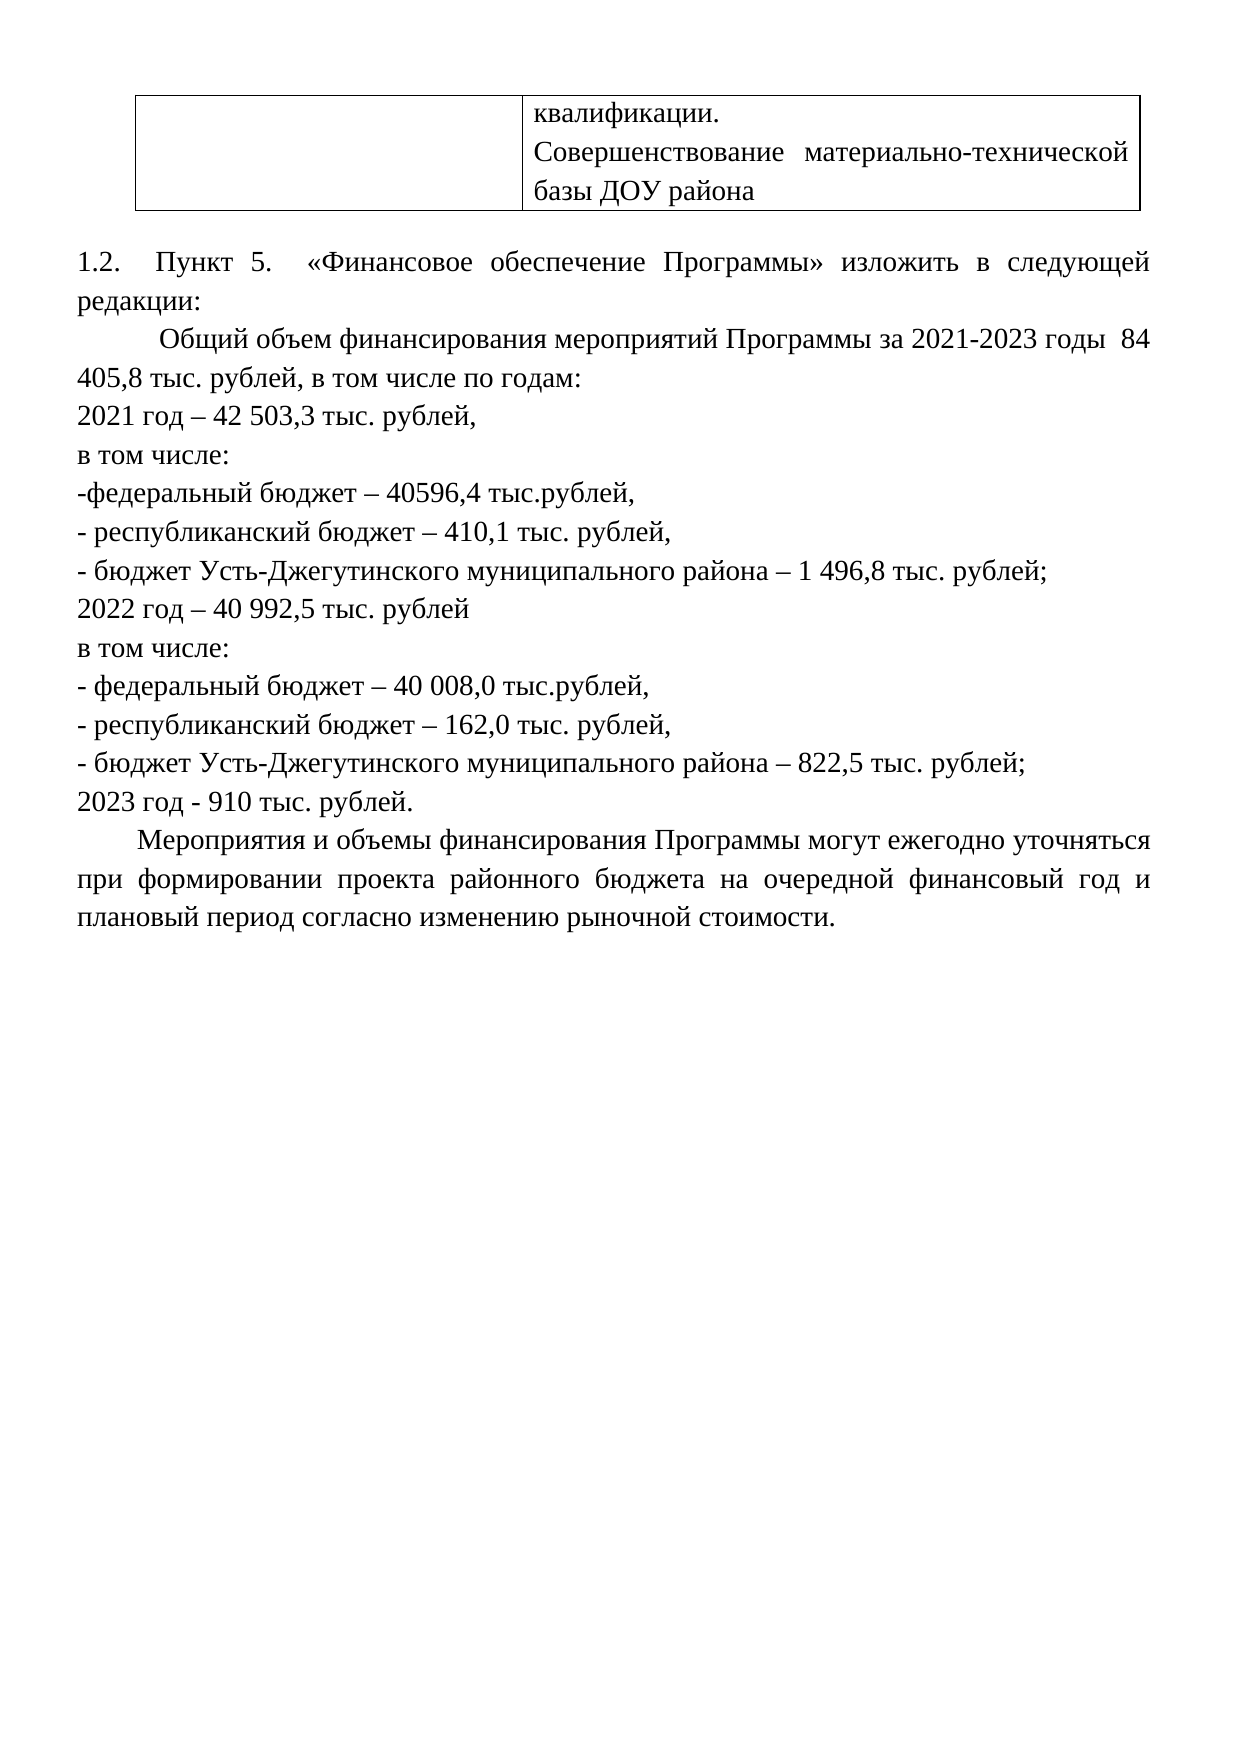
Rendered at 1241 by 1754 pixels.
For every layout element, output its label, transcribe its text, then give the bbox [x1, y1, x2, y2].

text - федеральный бюджет – 40 008,0 тыс.рублей, [77, 668, 1152, 702]
text Общий объем финансирования мероприятий Программы за 2021-2023 годы 84 405,8 тыс. рублей, в том числе по годам: [77, 321, 1152, 393]
text 2023 год - 910 тыс. рублей. [77, 784, 1152, 817]
text 2022 год – 40 992,5 тыс. рублей [77, 591, 1152, 625]
text - республиканский бюджет – 162,0 тыс. рублей, [77, 707, 1152, 740]
text - бюджет Усть-Джегутинского муниципального района – 1 496,8 тыс. рублей; [77, 553, 1152, 586]
text -федеральный бюджет – 40596,4 тыс.рублей, [77, 476, 1152, 509]
text в том числе: [77, 630, 1152, 663]
text 1.2. Пункт 5. «Финансовое обеспечение Программы» изложить в следующей редакции: [77, 244, 1152, 316]
text - бюджет Усть-Джегутинского муниципального района – 822,5 тыс. рублей; [77, 745, 1152, 779]
text - республиканский бюджет – 410,1 тыс. рублей, [77, 514, 1152, 548]
text 2021 год – 42 503,3 тыс. рублей, [77, 398, 1152, 432]
text Мероприятия и объемы финансирования Программы могут ежегодно уточняться при формировании проекта районного бюджета на очередной финансовый год и плановый период согласно изменению рыночной стоимости. [77, 822, 1152, 933]
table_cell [523, 96, 1139, 210]
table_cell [136, 96, 522, 210]
text в том числе: [77, 437, 1152, 471]
